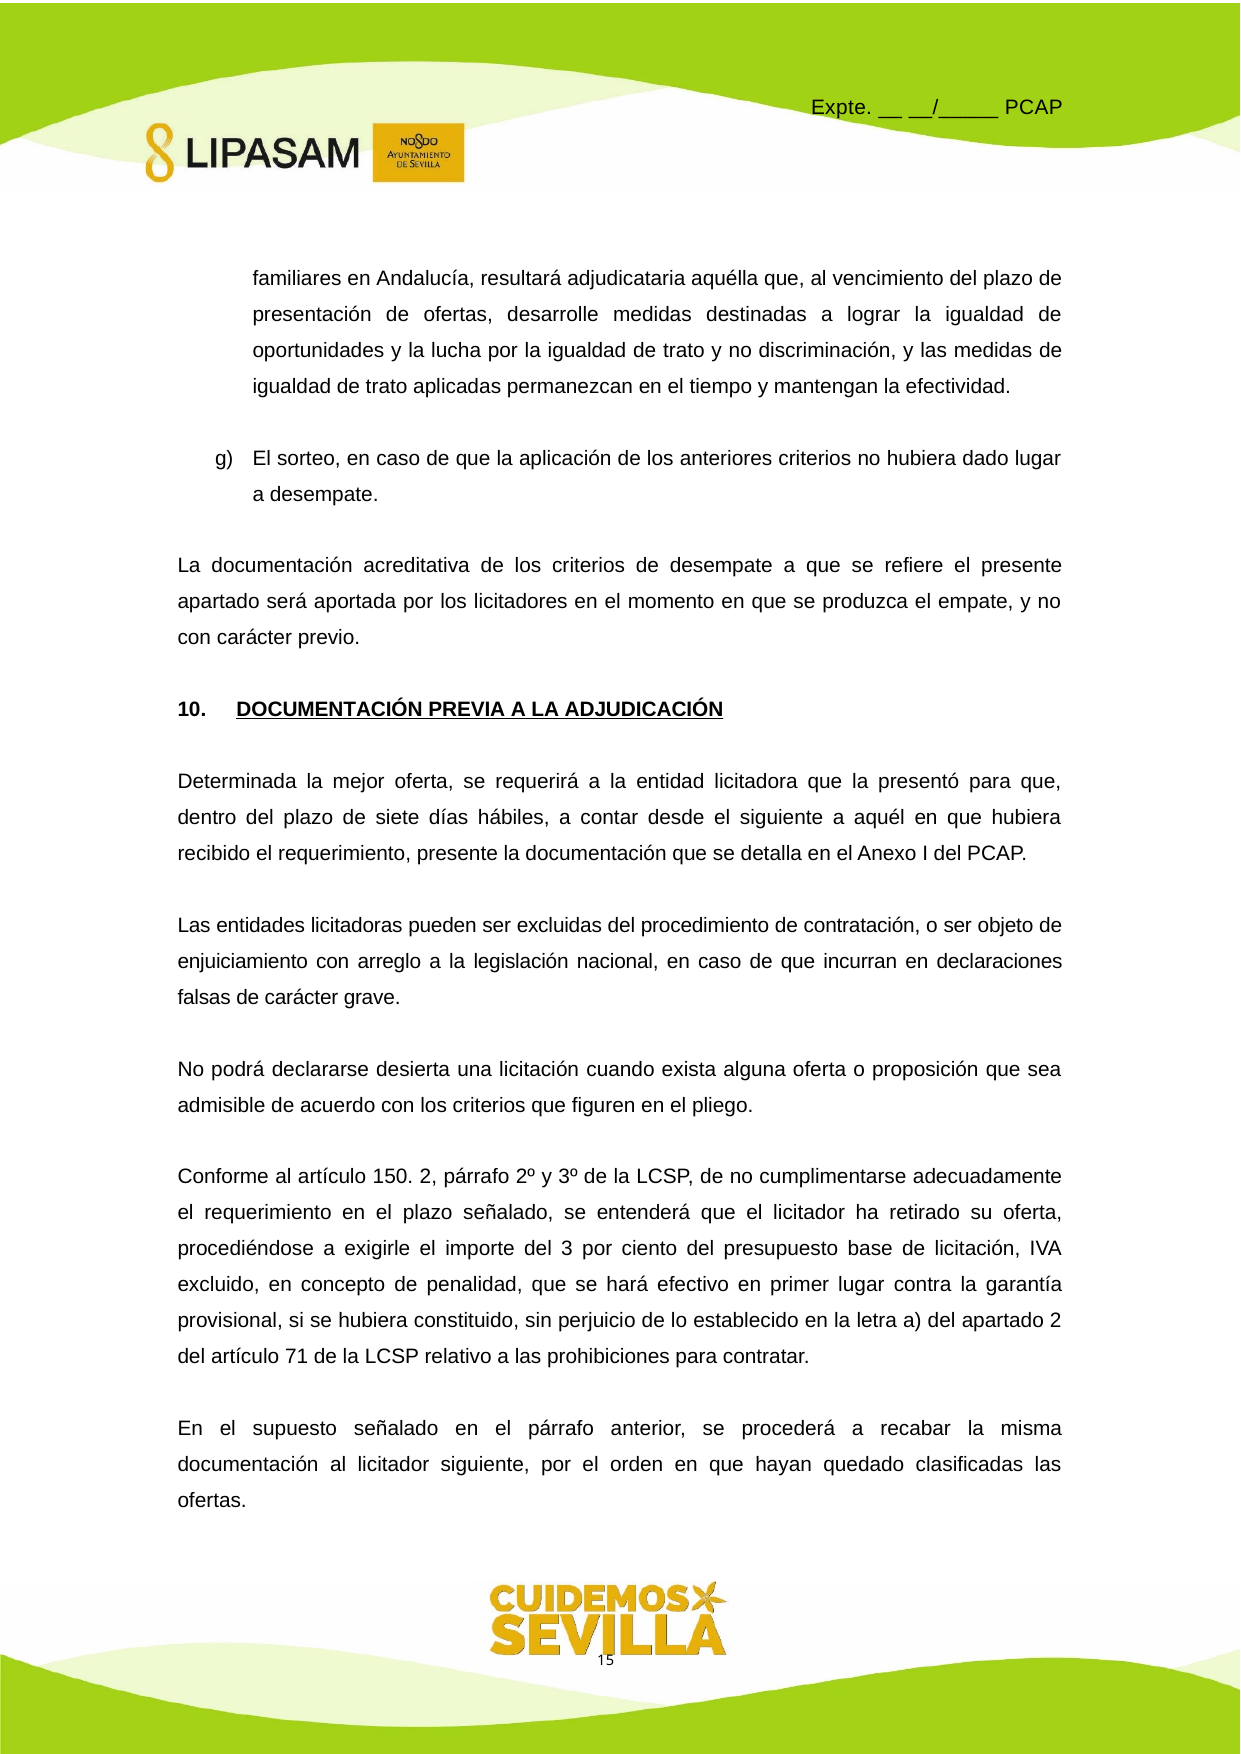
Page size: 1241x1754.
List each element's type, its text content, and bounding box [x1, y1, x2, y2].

text Determinada la mejor oferta, se requerirá a la entidad licitadora que la presentó para que, dentro del plazo de siete días hábiles, a contar desde el siguiente a aquél en que hubiera recibido el requerimiento, presente la documentación que se detalla en el Anexo I del PCAP. [177, 769, 1063, 865]
list DOCUMENTACIÓN PREVIA A LA ADJUDICACIÓN [177, 697, 1060, 721]
text En el supuesto señalado en el párrafo anterior, se procederá a recabar la misma documentación al licitador siguiente, por el orden en que hayan quedado clasificadas las ofertas. [177, 1416, 1063, 1512]
picture [0, 1581, 1241, 1754]
text La documentación acreditativa de los criterios de desempate a que se refiere el presente apartado será aportada por los licitadores en el momento en que se produzca el empate, y no con carácter previo. [177, 553, 1063, 649]
text Las entidades licitadoras pueden ser excluidas del procedimiento de contratación, o ser objeto de enjuiciamiento con arreglo a la legislación nacional, en caso de que incurran en declaraciones falsas de carácter grave. [177, 913, 1063, 1008]
text No podrá declararse desierta una licitación cuando exista alguna oferta o proposición que sea admisible de acuerdo con los criterios que figuren en el pliego. [177, 1056, 1063, 1116]
list El sorteo, en caso de que la aplicación de los anteriores criterios no hubiera dado lugar a desempate. [215, 446, 1063, 505]
picture [0, 3, 1241, 192]
text Conforme al artículo 150. 2, párrafo 2º y 3º de la LCSP, de no cumplimentarse adecuadamente el requerimiento en el plazo señalado, se entenderá que el licitador ha retirado su oferta, procediéndose a exigirle el importe del 3 por ciento del presupuesto base de licitación, IVA excluido, en concepto de penalidad, que se hará efectivo en primer lugar contra la garantía provisional, si se hubiera constituido, sin perjuicio de lo establecido en la letra a) del apartado 2 del artículo 71 de la LCSP relativo a las prohibiciones para contratar. [177, 1164, 1063, 1368]
